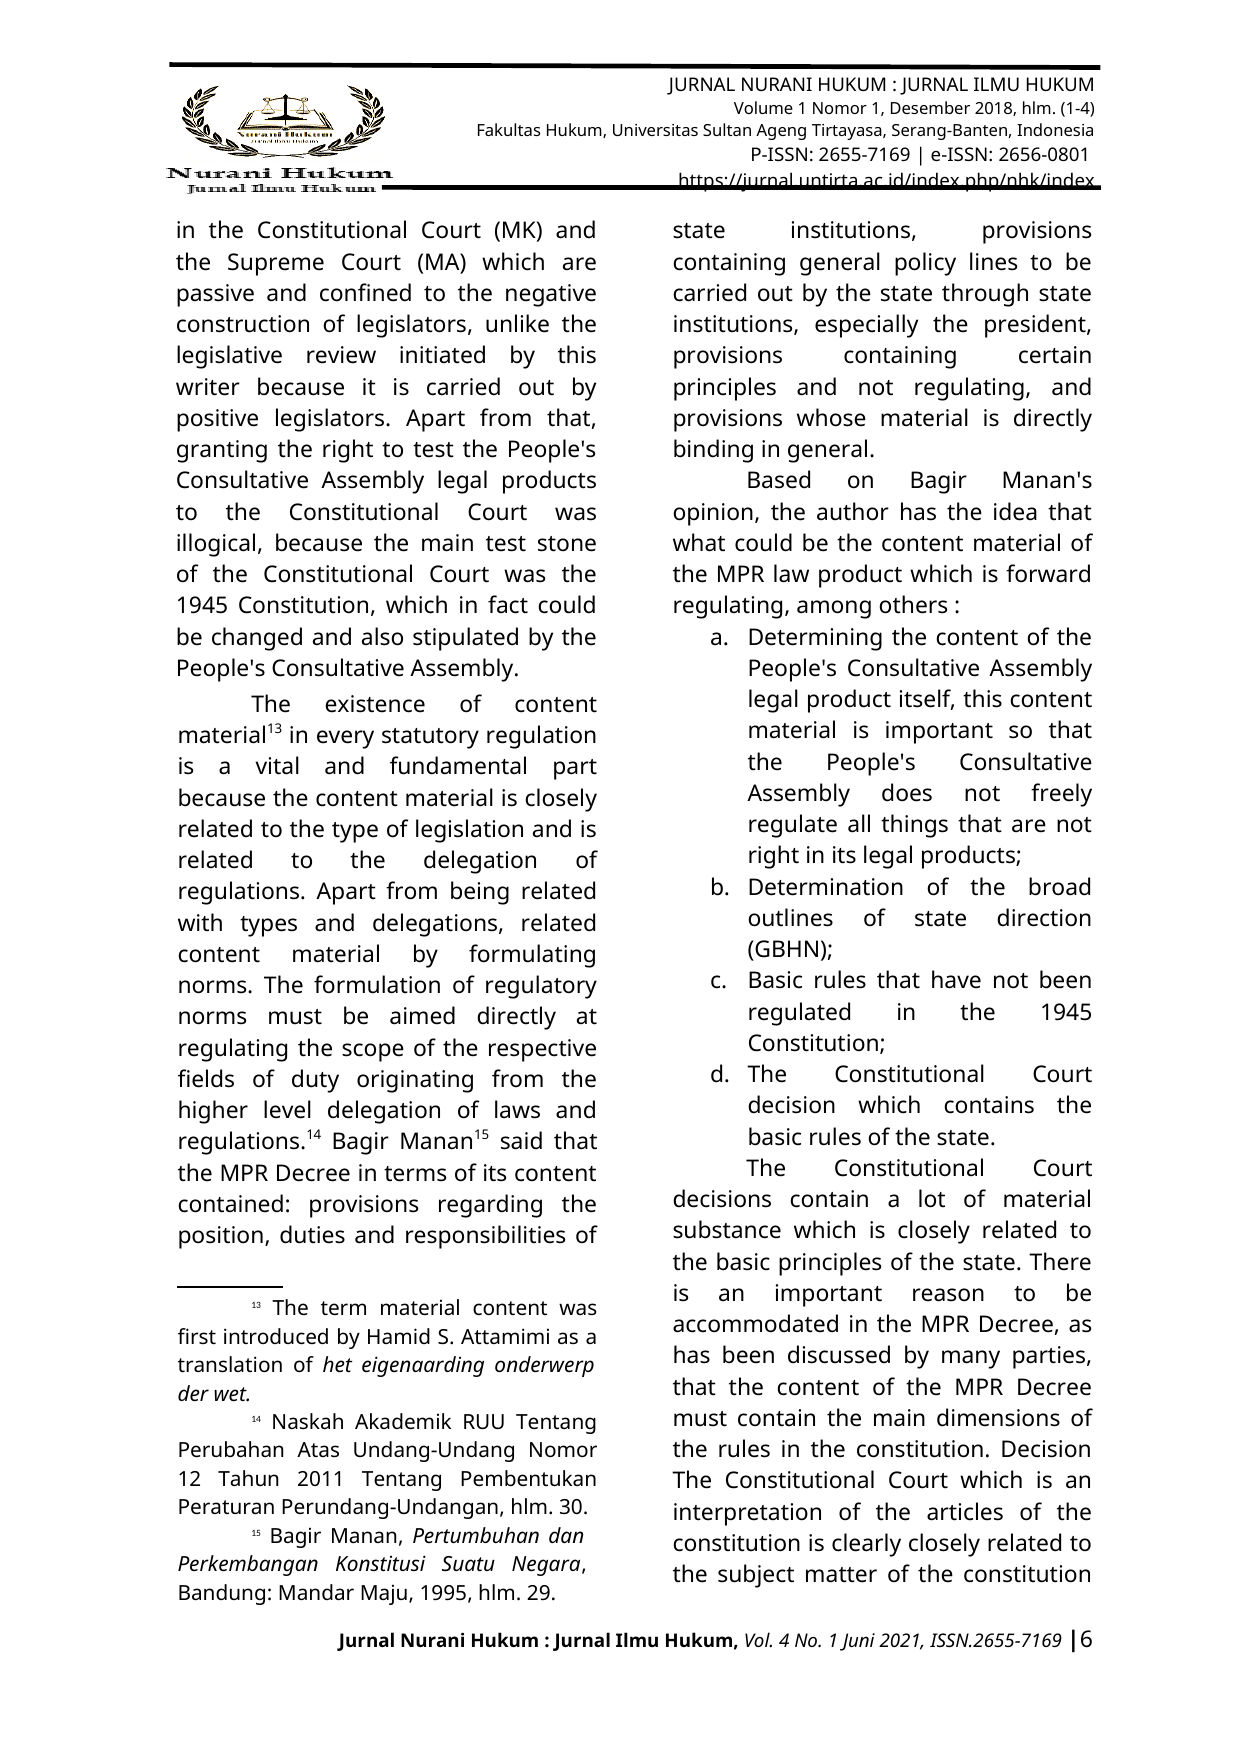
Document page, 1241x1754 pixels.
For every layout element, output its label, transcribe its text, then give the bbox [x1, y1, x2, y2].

list Determining the content of the People's Consultative Assembly legal product itself, this content material is important so that the People's Consultative Assembly does not freely regulate all things that are not right in its legal products; [710, 621, 1092, 871]
text Based on Bagir Manan's opinion, the author has the idea that what could be the content material of the MPR law product which is forward regulating, among others : [672, 464, 1092, 621]
text The existence of content material in every statutory regulation is a vital and fundamental part because the content material is closely related to the type of legislation and is related to the delegation of regulations. Apart from being related with types and delegations, related content material by formulating norms. The formulation of regulatory norms must be aimed directly at regulating the scope of the respective fields of duty originating from the higher level delegation of laws and regulations. Bagir Manan said that the MPR Decree in terms of its content contained: provisions regarding the position, duties and responsibilities of state institutions, provisions containing general policy lines to be carried out by the state through state institutions, especially the president, provisions containing certain principles and not regulating, and provisions whose material is directly binding in general. [672, 214, 1092, 464]
text The existence of content material in every statutory regulation is a vital and fundamental part because the content material is closely related to the type of legislation and is related to the delegation of regulations. Apart from being related with types and delegations, related content material by formulating norms. The formulation of regulatory norms must be aimed directly at regulating the scope of the respective fields of duty originating from the higher level delegation of laws and regulations. Bagir Manan said that the MPR Decree in terms of its content contained: provisions regarding the position, duties and responsibilities of state institutions, provisions containing general policy lines to be carried out by the state through state institutions, especially the president, provisions containing certain principles and not regulating, and provisions whose material is directly binding in general. [177, 688, 597, 1250]
list Basic rules that have not been regulated in the 1945 Constitution; [710, 964, 1092, 1058]
picture [162, 80, 396, 194]
list The Constitutional Court decision which contains the basic rules of the state. [710, 1058, 1092, 1152]
list Determination of the broad outlines of state direction (GBHN); [710, 871, 1092, 964]
